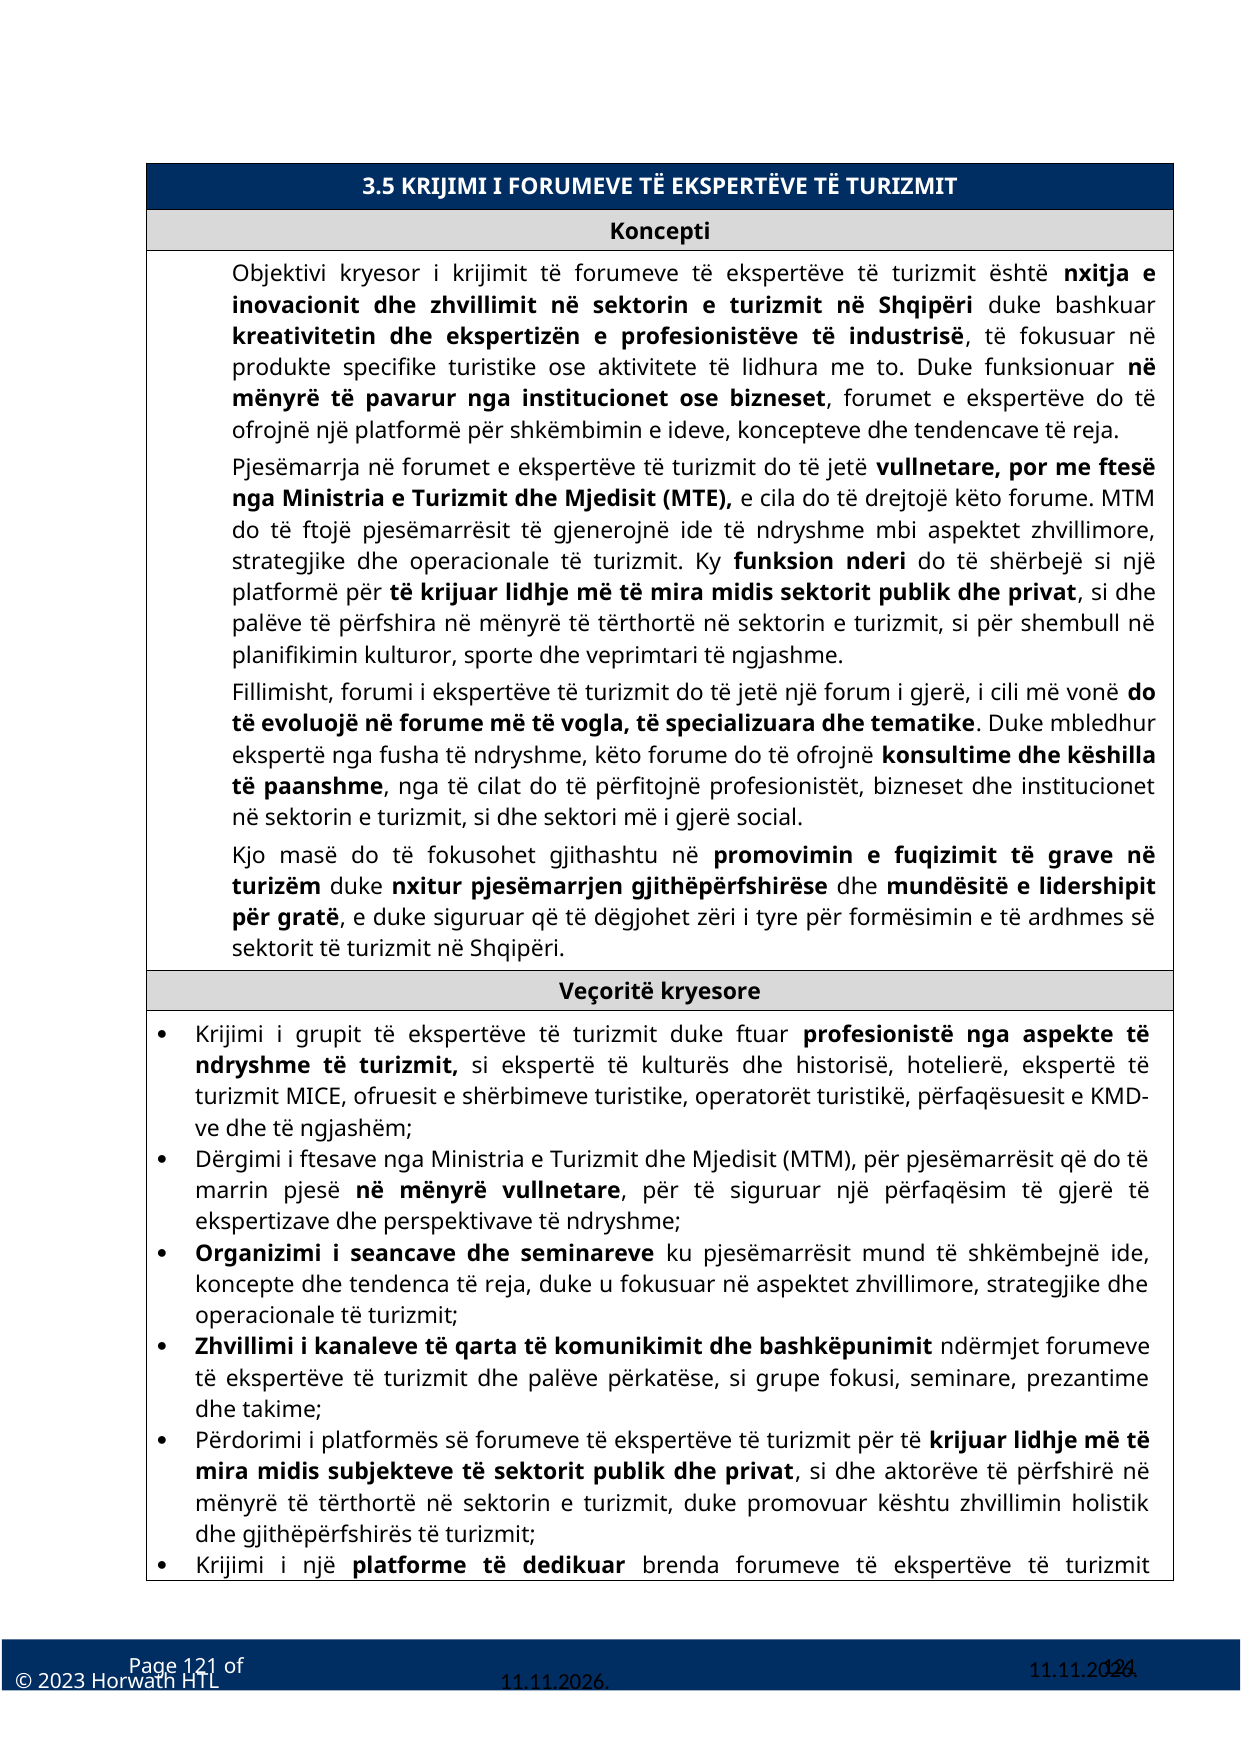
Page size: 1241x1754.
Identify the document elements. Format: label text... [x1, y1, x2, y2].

table_cell Veçoritë kryesore [147, 971, 1173, 1010]
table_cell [147, 1011, 1173, 1580]
table_cell Koncepti [147, 210, 1173, 250]
table_cell Objektivi kryesor i krijimit të forumeve të ekspertëve të turizmit është nxitja e inovacionit dhe zhvillimit në sektorin e turizmit në Shqipëri duke bashkuar kreativitetin dhe ekspertizën e profesionistëve të industrisë, të fokusuar në produkte specifike turistike ose aktivitete të lidhura me to. Duke funksionuar në mënyrë të pavarur nga institucionet ose bizneset, forumet e ekspertëve do të ofrojnë një platformë për shkëmbimin e ideve, koncepteve dhe tendencave të reja. Pjesëmarrja në forumet e ekspertëve të turizmit do të jetë vullnetare, por me ftesë nga Ministria e Turizmit dhe Mjedisit (MTE), e cila do të drejtojë këto forume. MTM do të ftojë pjesëmarrësit të gjenerojnë ide të ndryshme mbi aspektet zhvillimore, strategjike dhe operacionale të turizmit. Ky funksion nderi do të shërbejë si një platformë për të krijuar lidhje më të mira midis sektorit publik dhe privat, si dhe palëve të përfshira në mënyrë të tërthortë në sektorin e turizmit, si për shembull në planifikimin kulturor, sporte dhe veprimtari të ngjashme. Fillimisht, forumi i ekspertëve të turizmit do të jetë një forum i gjerë, i cili më vonë do të evoluojë në forume më të vogla, të specializuara dhe tematike. Duke mbledhur ekspertë nga fusha të ndryshme, këto forume do të ofrojnë konsultime dhe këshilla të paanshme, nga të cilat do të përfitojnë profesionistët, bizneset dhe institucionet në sektorin e turizmit, si dhe sektori më i gjerë social. Kjo masë do të fokusohet gjithashtu në promovimin e fuqizimit të grave në turizëm duke nxitur pjesëmarrjen gjithëpërfshirëse dhe mundësitë e lidershipit për gratë, e duke siguruar që të dëgjohet zëri i tyre për formësimin e të ardhmes së sektorit të turizmit në Shqipëri. [147, 251, 1173, 970]
table_header 3.5 KRIJIMI I FORUMEVE TË EKSPERTËVE TË TURIZMIT [147, 164, 1173, 209]
